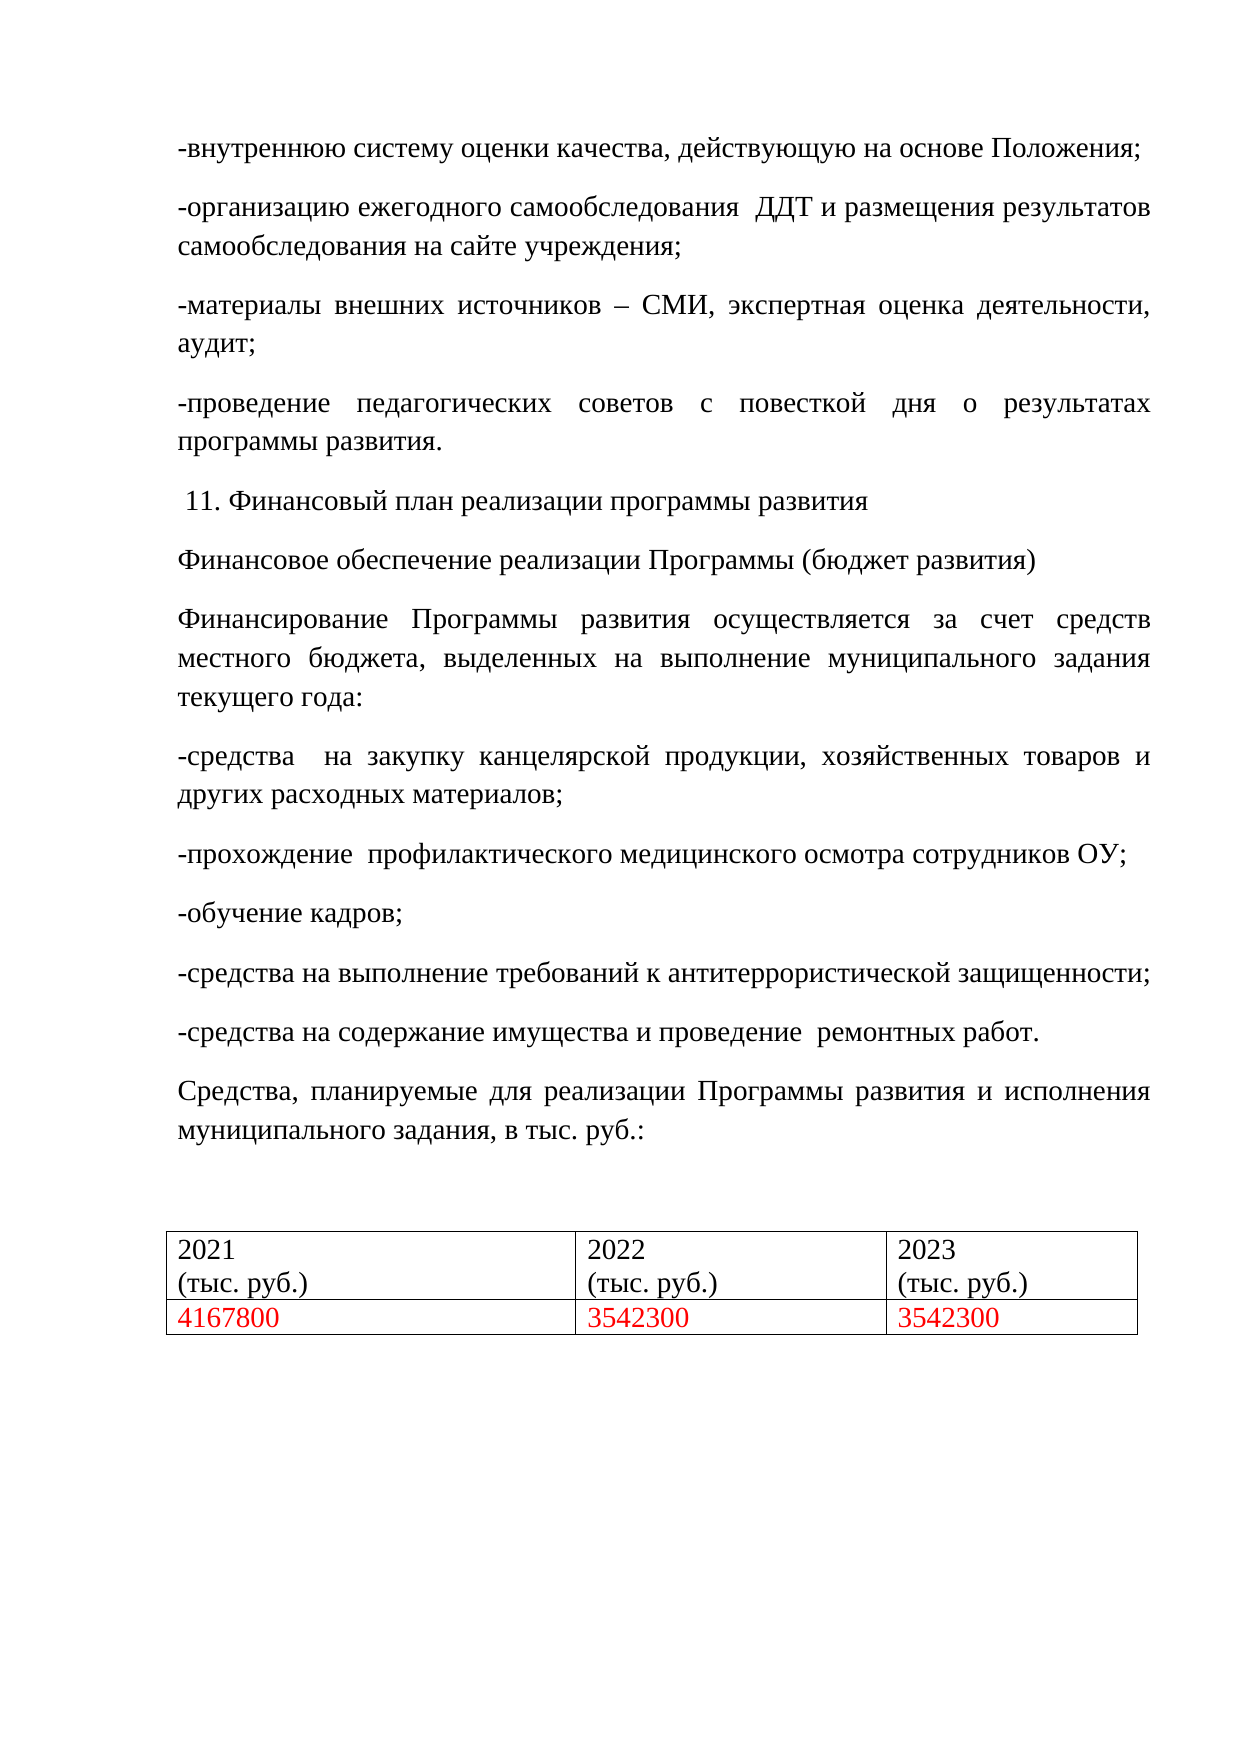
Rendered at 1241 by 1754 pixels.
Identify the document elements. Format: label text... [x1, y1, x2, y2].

text -проведение педагогических советов с повесткой дня о результатах программы развития. [177, 385, 1152, 457]
text -организацию ежегодного самообследования ДДТ и размещения результатов самообследования на сайте учреждения; [177, 189, 1152, 261]
table_cell 4167800 [167, 1300, 575, 1333]
text -материалы внешних источников – СМИ, экспертная оценка деятельности, аудит; [177, 287, 1152, 359]
table_header 2022 (тыс. руб.) [576, 1232, 886, 1299]
text Финансовое обеспечение реализации Программы (бюджет развития) [177, 542, 1152, 576]
text -средства на содержание имущества и проведение ремонтных работ. [177, 1014, 1152, 1048]
table_header 2021 (тыс. руб.) [167, 1232, 575, 1299]
text -средства на выполнение требований к антитеррористической защищенности; [177, 955, 1152, 988]
text -обучение кадров; [177, 895, 1152, 929]
text 11. Финансовый план реализации программы развития [177, 483, 1152, 516]
table_cell 3542300 [887, 1300, 1137, 1333]
text -средства на закупку канцелярской продукции, хозяйственных товаров и других расходных материалов; [177, 738, 1152, 810]
text Средства, планируемые для реализации Программы развития и исполнения муниципального задания, в тыс. руб.: [177, 1073, 1152, 1146]
text Финансирование Программы развития осуществляется за счет средств местного бюджета, выделенных на выполнение муниципального задания текущего года: [177, 602, 1152, 712]
text -внутреннюю систему оценки качества, действующую на основе Положения; [177, 130, 1152, 163]
text -прохождение профилактического медицинского осмотра сотрудников ОУ; [177, 836, 1152, 869]
table_header 2023 (тыс. руб.) [887, 1232, 1137, 1299]
table_cell 3542300 [576, 1300, 886, 1333]
